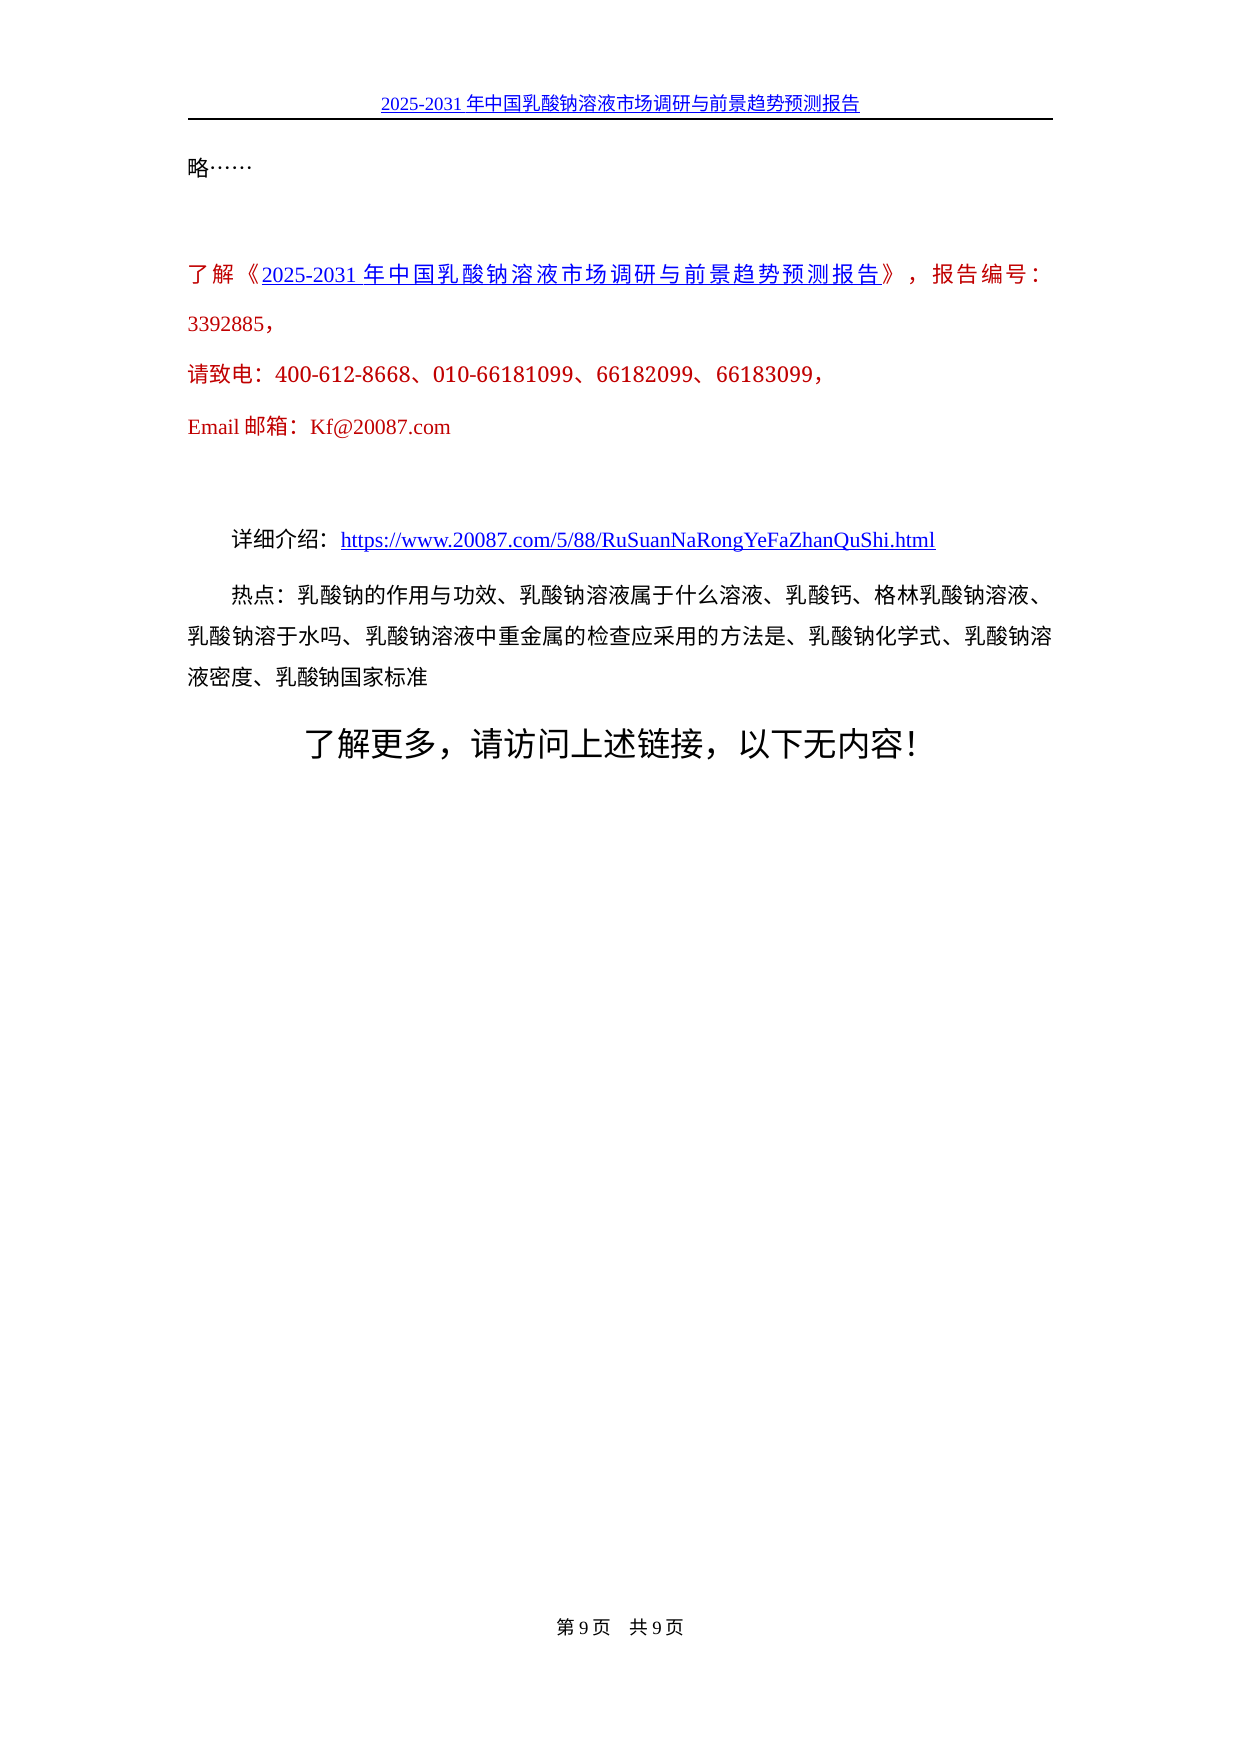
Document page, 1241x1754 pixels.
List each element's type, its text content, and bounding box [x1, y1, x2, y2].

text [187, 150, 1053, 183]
title 了解更多，请访问上述链接，以下无内容！ [187, 709, 1053, 774]
text 详细介绍：https://www.20087.com/5/88/RuSuanNaRongYeFaZhanQuShi.html [187, 521, 1053, 554]
text 请致电：400-612-8668、010-66181099、66182099、66183099， [187, 357, 1053, 389]
text 热点：乳酸钠的作用与功效、乳酸钠溶液属于什么溶液、乳酸钙、格林乳酸钠溶液、乳酸钠溶于水吗、乳酸钠溶液中重金属的检查应采用的方法是、乳酸钠化学式、乳酸钠溶液密度、乳酸钠国家标准 [187, 578, 1053, 692]
text Email邮箱：Kf@20087.com [187, 408, 1053, 441]
text 了解《2025-2031年中国乳酸钠溶液市场调研与前景趋势预测报告》，报告编号：3392885， [187, 257, 1053, 338]
